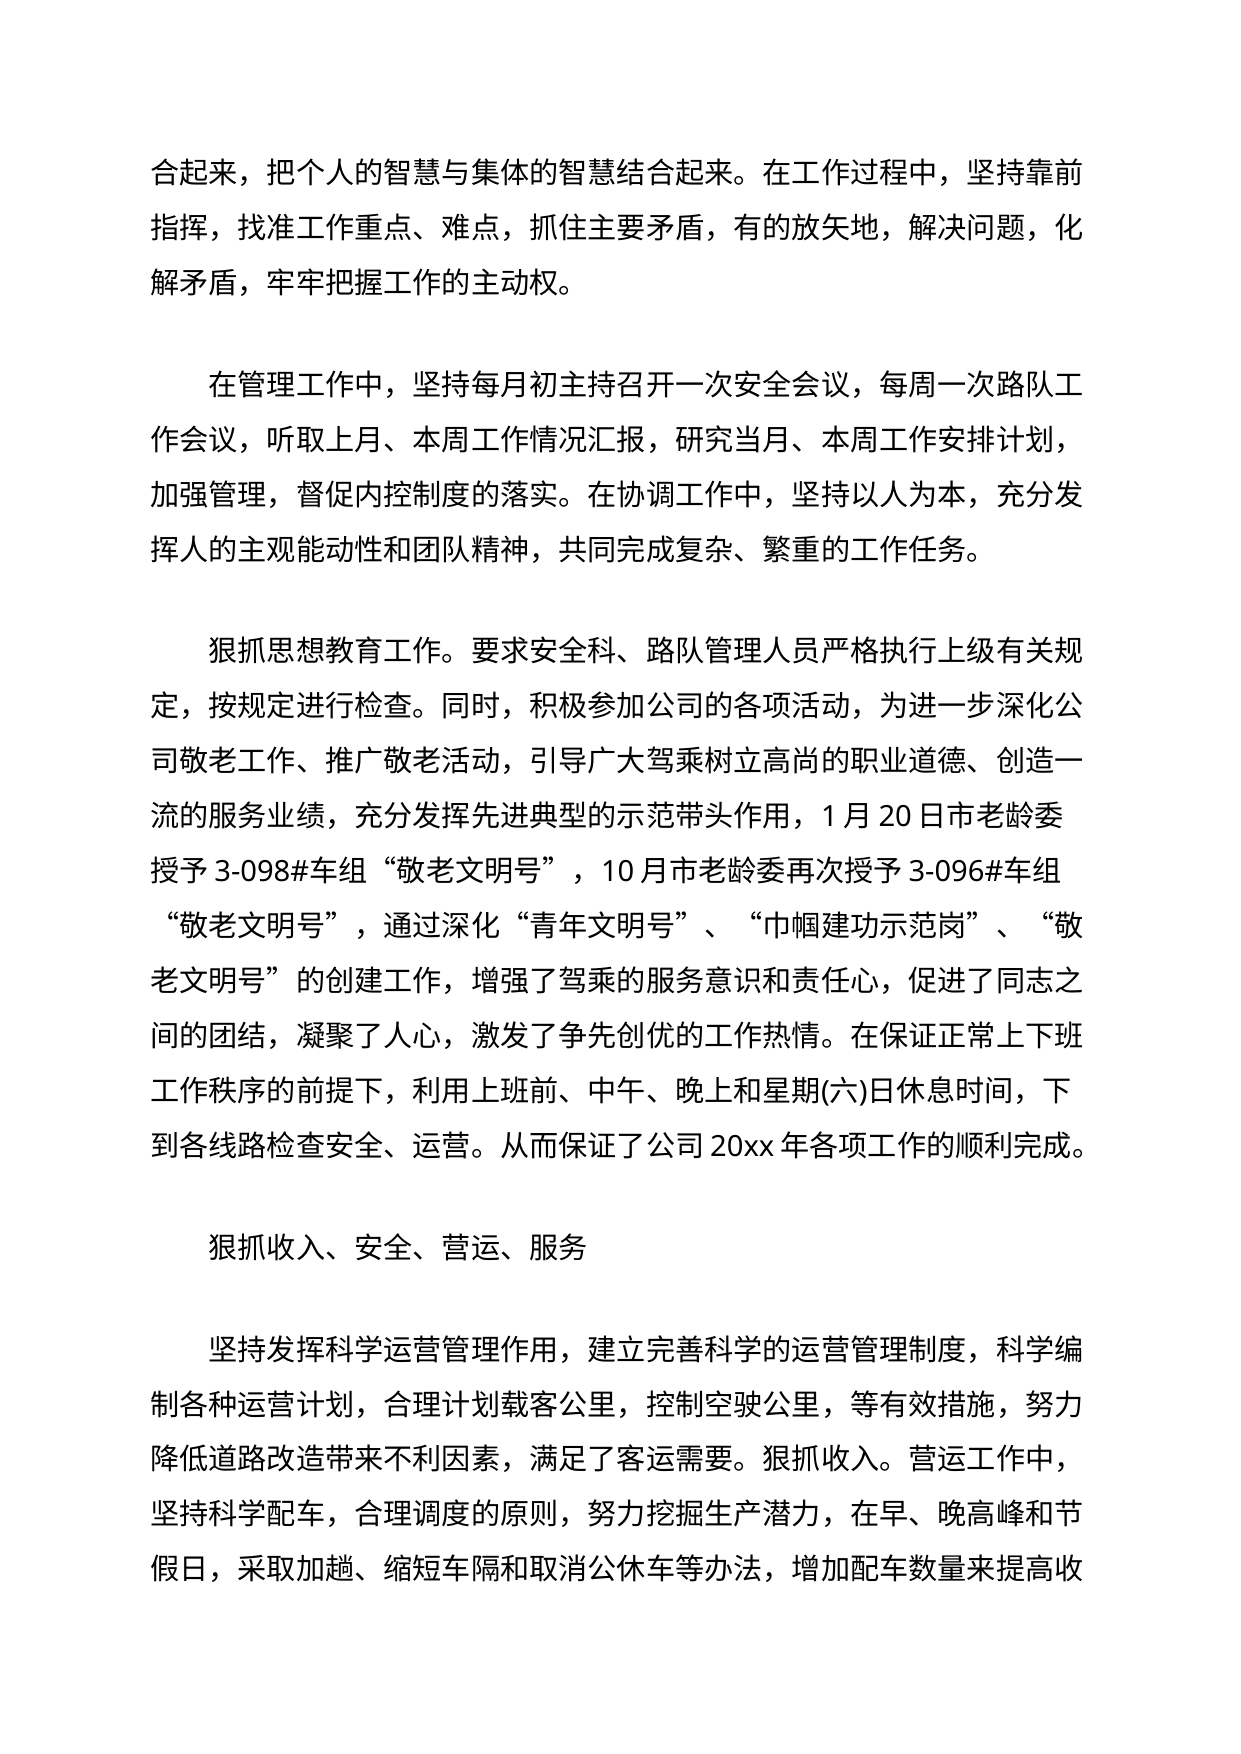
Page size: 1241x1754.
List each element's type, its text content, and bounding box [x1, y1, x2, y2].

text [150, 150, 1090, 302]
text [150, 1326, 1090, 1588]
text 在管理工作中，坚持每月初主持召开一次安全会议，每周一次路队工作会议，听取上月、本周工作情况汇报，研究当月、本周工作安排计划，加强管理，督促内控制度的落实。在协调工作中，坚持以人为本，充分发挥人的主观能动性和团队精神，共同完成复杂、繁重的工作任务。 [150, 362, 1090, 568]
text 狠抓思想教育工作。要求安全科、路队管理人员严格执行上级有关规定，按规定进行检查。同时，积极参加公司的各项活动，为进一步深化公司敬老工作、推广敬老活动，引导广大驾乘树立高尚的职业道德、创造一流的服务业绩，充分发挥先进典型的示范带头作用，1月20日市老龄委授予3-098#车组“敬老文明号”，10月市老龄委再次授予3-096#车组“敬老文明号”，通过深化“青年文明号”、“巾帼建功示范岗”、“敬老文明号”的创建工作，增强了驾乘的服务意识和责任心，促进了同志之间的团结，凝聚了人心，激发了争先创优的工作热情。在保证正常上下班工作秩序的前提下，利用上班前、中午、晚上和星期(六)日休息时间，下到各线路检查安全、运营。从而保证了公司20xx年各项工作的顺利完成。 [150, 628, 1090, 1165]
text 狠抓收入、安全、营运、服务 [150, 1224, 1090, 1267]
